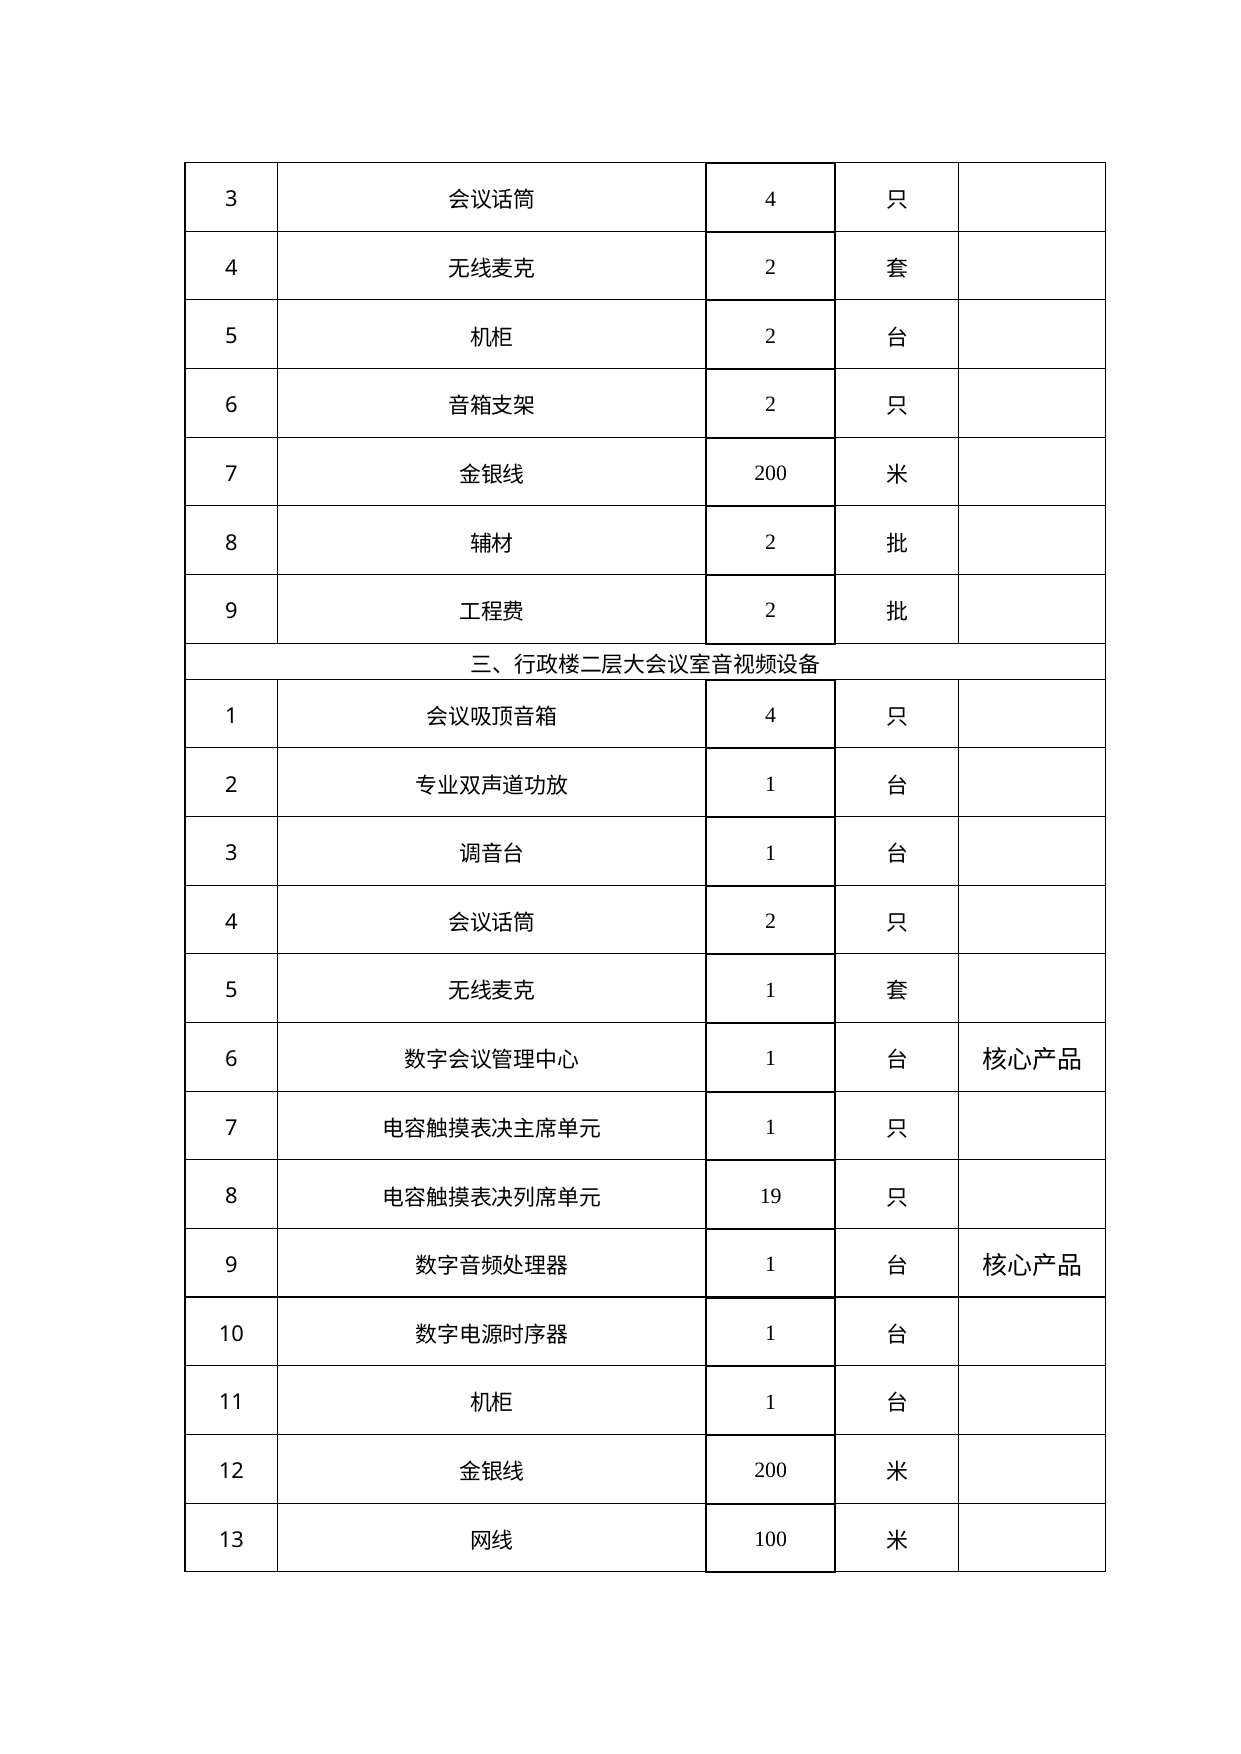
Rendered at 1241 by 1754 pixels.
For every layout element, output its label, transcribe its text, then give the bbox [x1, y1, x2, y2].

table_cell 2 [707, 233, 834, 299]
table_cell 会议话筒 [278, 163, 705, 231]
table_cell 4 [707, 681, 834, 747]
table_cell [959, 1160, 1105, 1228]
table_cell [959, 438, 1105, 505]
table_cell 4 [186, 232, 277, 299]
table_cell 电容触摸表决主席单元 [278, 1092, 705, 1159]
table_cell 只 [836, 1092, 958, 1159]
table_cell 电容触摸表决列席单元 [278, 1160, 705, 1228]
table_cell 核心产品 [959, 1229, 1105, 1296]
table_cell 会议吸顶音箱 [278, 680, 705, 747]
table_cell 米 [836, 1504, 958, 1571]
table_cell 2 [186, 748, 277, 816]
table_cell 3 [186, 817, 277, 884]
table_cell 1 [707, 749, 834, 816]
table_cell 金银线 [278, 1435, 705, 1502]
table_cell 3 [186, 163, 277, 231]
table_cell 只 [836, 163, 958, 231]
table_cell 2 [707, 507, 834, 574]
table_cell [959, 506, 1105, 574]
table_cell 米 [836, 1435, 958, 1502]
table_cell 9 [186, 575, 277, 642]
table_cell 音箱支架 [278, 369, 705, 437]
table_cell [959, 1366, 1105, 1434]
table_cell 7 [186, 1092, 277, 1159]
table_cell 100 [707, 1505, 834, 1571]
table_cell 台 [836, 1229, 958, 1296]
table_cell 会议话筒 [278, 886, 705, 953]
table_cell 4 [186, 886, 277, 953]
table_cell 1 [707, 818, 834, 884]
table_cell 数字会议管理中心 [278, 1023, 705, 1091]
table_cell 13 [186, 1504, 277, 1571]
table_cell 专业双声道功放 [278, 748, 705, 816]
table_cell 工程费 [278, 575, 705, 642]
table_cell 只 [836, 1160, 958, 1228]
table_cell 1 [707, 1367, 834, 1434]
table_cell 金银线 [278, 438, 705, 505]
table_cell 1 [707, 1230, 834, 1296]
table_cell [959, 748, 1105, 816]
table_cell 1 [707, 1299, 834, 1365]
table_cell 1 [707, 1024, 834, 1091]
table_cell 19 [707, 1161, 834, 1228]
table_cell [959, 1298, 1105, 1365]
table_cell 台 [836, 300, 958, 368]
table_cell 网线 [278, 1504, 705, 1571]
table_cell 数字电源时序器 [278, 1298, 705, 1365]
table_cell [959, 163, 1105, 231]
table_cell 调音台 [278, 817, 705, 884]
table_cell 11 [186, 1366, 277, 1434]
table_cell [959, 369, 1105, 437]
table_cell 7 [186, 438, 277, 505]
table_cell 1 [707, 955, 834, 1022]
table_cell [959, 1092, 1105, 1159]
table_cell 米 [836, 438, 958, 505]
table_cell 2 [707, 887, 834, 953]
table_cell 4 [707, 164, 834, 231]
table_cell [959, 1435, 1105, 1502]
table_cell 只 [836, 886, 958, 953]
table_cell 只 [836, 680, 958, 747]
table_cell 无线麦克 [278, 232, 705, 299]
table_cell 三、行政楼二层大会议室音视频设备 [186, 644, 1105, 679]
table_cell [959, 817, 1105, 884]
table_cell [959, 300, 1105, 368]
table_cell [959, 886, 1105, 953]
table_cell 2 [707, 301, 834, 368]
table_cell 8 [186, 1160, 277, 1228]
table_cell 套 [836, 954, 958, 1022]
table_cell 台 [836, 1298, 958, 1365]
table_cell [959, 1504, 1105, 1571]
table_cell 套 [836, 232, 958, 299]
table_cell 5 [186, 300, 277, 368]
table_cell 数字音频处理器 [278, 1229, 705, 1296]
table_cell 5 [186, 954, 277, 1022]
table_cell [959, 575, 1105, 642]
table_cell 台 [836, 1023, 958, 1091]
table_cell 6 [186, 369, 277, 437]
table_cell [959, 954, 1105, 1022]
table_cell 只 [836, 369, 958, 437]
table_cell 台 [836, 1366, 958, 1434]
table_cell 2 [707, 370, 834, 437]
table_cell 2 [707, 576, 834, 642]
table_cell 200 [707, 439, 834, 505]
table_cell 1 [707, 1093, 834, 1159]
table_cell 9 [186, 1229, 277, 1296]
table_cell 6 [186, 1023, 277, 1091]
table_cell 批 [836, 575, 958, 642]
table_cell 机柜 [278, 300, 705, 368]
table_cell 无线麦克 [278, 954, 705, 1022]
table_cell 核心产品 [959, 1023, 1105, 1091]
table_cell 批 [836, 506, 958, 574]
table_cell 8 [186, 506, 277, 574]
table_cell [959, 680, 1105, 747]
table_cell 1 [186, 680, 277, 747]
table_cell [959, 232, 1105, 299]
table_cell 200 [707, 1436, 834, 1502]
table_cell 机柜 [278, 1366, 705, 1434]
table_cell 12 [186, 1435, 277, 1502]
table_cell 10 [186, 1298, 277, 1365]
table_cell 台 [836, 817, 958, 884]
table_cell 辅材 [278, 506, 705, 574]
table_cell 台 [836, 748, 958, 816]
